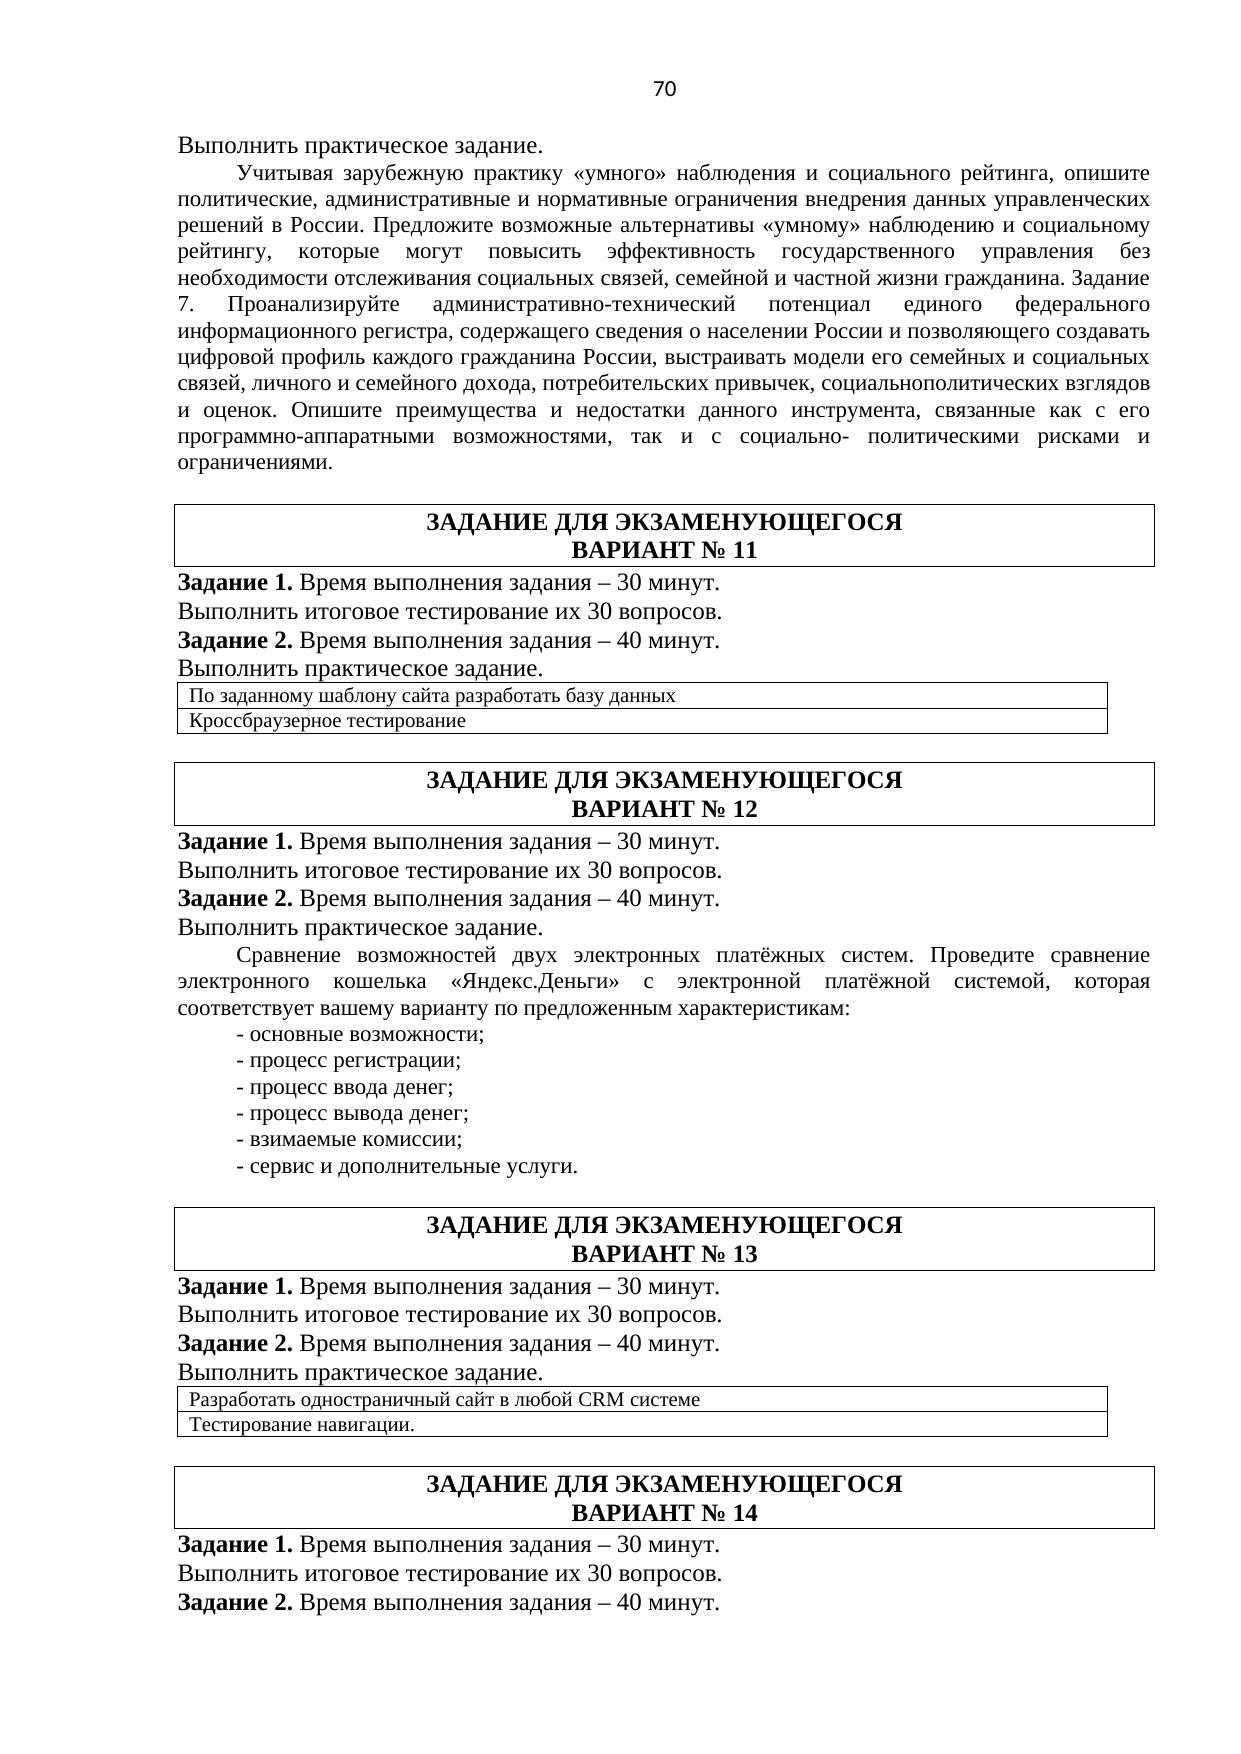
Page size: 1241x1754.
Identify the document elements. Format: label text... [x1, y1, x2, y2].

text Выполнить итоговое тестирование их 30 вопросов. [177, 1299, 1152, 1328]
text ЗАДАНИЕ ДЛЯ ЭКЗАМЕНУЮЩЕГОСЯ [175, 505, 1154, 532]
text - процесс ввода денег; [177, 1073, 1152, 1099]
text Выполнить практическое задание. [177, 912, 1152, 941]
text Учитывая зарубежную практику «умного» наблюдения и социального рейтинга, опишите политические, административные и нормативные ограничения внедрения данных управленческих решений в России. Предложите возможные альтернативы «умному» наблюдению и социальному рейтингу, которые могут повысить эффективность государственного управления без необходимости отслеживания социальных связей, семейной и частной жизни гражданина. Задание 7. Проанализируйте административно-технический потенциал единого федерального информационного регистра, содержащего сведения о населении России и позволяющего создавать цифровой профиль каждого гражданина России, выстраивать модели его семейных и социальных связей, личного и семейного дохода, потребительских привычек, социальнополитических взглядов и оценок. Опишите преимущества и недостатки данного инструмента, связанные как с его программно-аппаратными возможностями, так и с социально- политическими рисками и ограничениями. [177, 158, 1152, 475]
text Выполнить итоговое тестирование их 30 вопросов. [177, 1558, 1152, 1587]
text Задание 1. Время выполнения задания – 30 минут. [177, 826, 1152, 855]
text ЗАДАНИЕ ДЛЯ ЭКЗАМЕНУЮЩЕГОСЯ [175, 1208, 1154, 1236]
text Выполнить практическое задание. [177, 130, 1152, 158]
text Задание 2. Время выполнения задания – 40 минут. [177, 1328, 1152, 1357]
text ВАРИАНТ № 13 [175, 1236, 1154, 1270]
text - процесс вывода денег; [177, 1099, 1152, 1126]
text Задание 2. Время выполнения задания – 40 минут. [177, 883, 1152, 912]
text Выполнить практическое задание. [177, 1357, 1152, 1386]
text Задание 2. Время выполнения задания – 40 минут. [177, 1587, 1152, 1616]
text Выполнить итоговое тестирование их 30 вопросов. [177, 596, 1152, 625]
text Задание 1. Время выполнения задания – 30 минут. [177, 1529, 1152, 1558]
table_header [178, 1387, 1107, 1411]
text Задание 1. Время выполнения задания – 30 минут. [177, 1271, 1152, 1299]
text Выполнить итоговое тестирование их 30 вопросов. [177, 855, 1152, 883]
text Выполнить практическое задание. [177, 653, 1152, 682]
text - взимаемые комиссии; [177, 1126, 1152, 1152]
text - сервис и дополнительные услуги. [177, 1152, 1152, 1178]
text ЗАДАНИЕ ДЛЯ ЭКЗАМЕНУЮЩЕГОСЯ [175, 1467, 1154, 1494]
text Сравнение возможностей двух электронных платёжных систем. Проведите сравнение электронного кошелька «Яндекс.Деньги» с электронной платёжной системой, которая соответствует вашему варианту по предложенным характеристикам: [177, 941, 1152, 1020]
text Задание 1. Время выполнения задания – 30 минут. [177, 567, 1152, 596]
text ВАРИАНТ № 14 [175, 1494, 1154, 1528]
text - процесс регистрации; [177, 1046, 1152, 1073]
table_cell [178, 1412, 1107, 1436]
text Задание 2. Время выполнения задания – 40 минут. [177, 625, 1152, 653]
text - основные возможности; [177, 1020, 1152, 1046]
text ЗАДАНИЕ ДЛЯ ЭКЗАМЕНУЮЩЕГОСЯ [175, 763, 1154, 791]
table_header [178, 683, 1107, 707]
text ВАРИАНТ № 12 [175, 791, 1154, 825]
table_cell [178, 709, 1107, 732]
text ВАРИАНТ № 11 [175, 532, 1154, 566]
